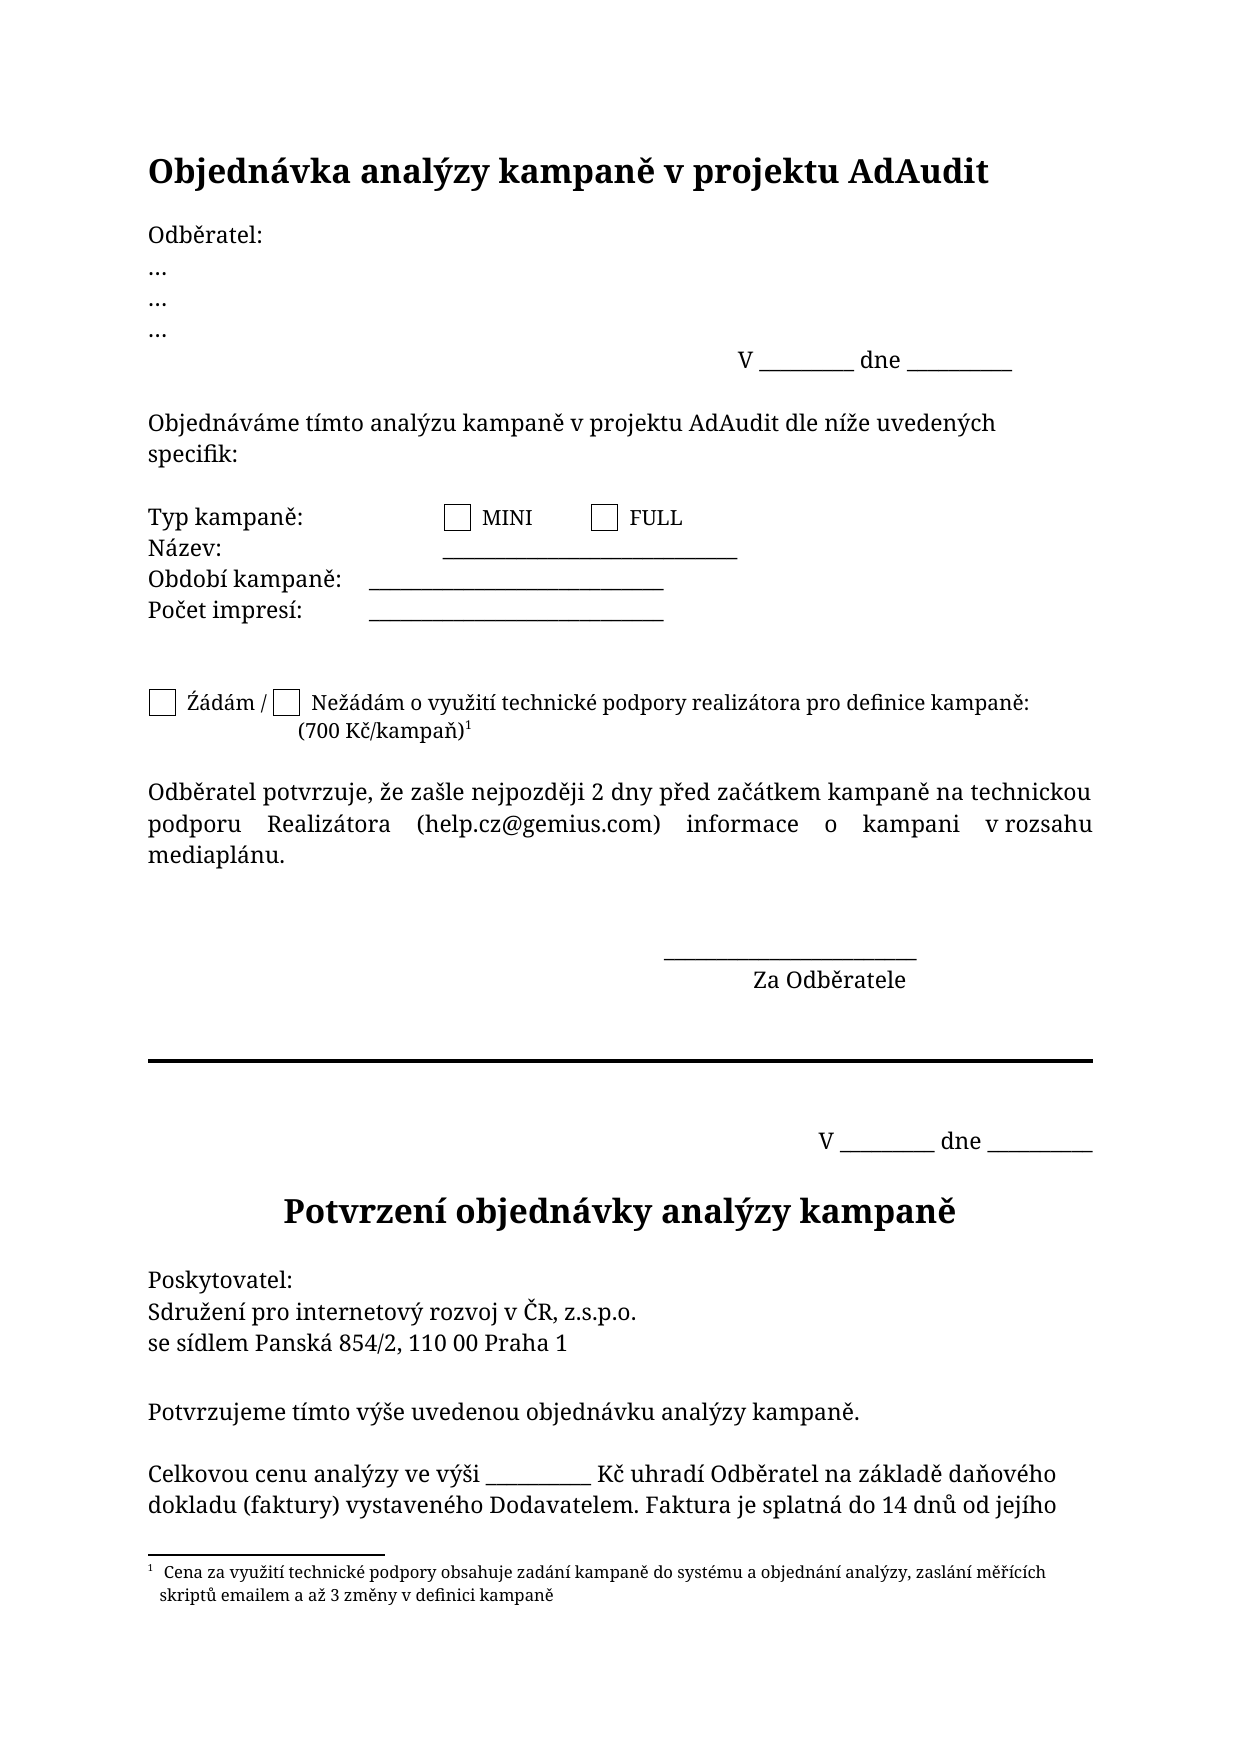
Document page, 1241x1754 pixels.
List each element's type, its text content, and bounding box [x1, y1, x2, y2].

text Objednávka analýzy kampaně v projektu AdAudit [148, 148, 1093, 193]
text Potvrzení objednávky analýzy kampaně [148, 1188, 1093, 1233]
text … [148, 251, 1093, 282]
text Potvrzujeme tímto výše uvedenou objednávku analýzy kampaně. [148, 1396, 1093, 1427]
text Typ kampaně: MINI FULL [148, 501, 1093, 532]
text Źádám / Nežádám o využití technické podpory realizátora pro definice kampaně: (700 Kč/kampaň) [148, 688, 1093, 745]
text Období kampaně: ____________________________ [148, 563, 1093, 594]
text Odběratel potvrzuje, že zašle nejpozději 2 dny před začátkem kampaně na technickou podporu Realizátora (help.cz@gemius.com) informace o kampani v rozsahu mediaplánu. [148, 776, 1093, 870]
text V _________ dne __________ [148, 344, 1093, 376]
text Objednáváme tímto analýzu kampaně v projektu AdAudit dle níže uvedených specifik: [148, 407, 1093, 469]
text Název: ____________________________ [148, 532, 1093, 563]
text se sídlem Panská 854/2, 110 00 Praha 1 [148, 1327, 1093, 1358]
text V _________ dne __________ [148, 1125, 1093, 1156]
text … [148, 313, 1093, 344]
text Poskytovatel: [148, 1264, 1093, 1296]
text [148, 1458, 1093, 1521]
text … [148, 282, 1093, 313]
text Odběratel: [148, 219, 1093, 251]
text Počet impresí: ____________________________ [148, 594, 1093, 626]
text Sdružení pro internetový rozvoj v ČR, z.s.p.o. [148, 1296, 1093, 1327]
text Za Odběratele [148, 964, 1093, 995]
text ________________________ [148, 932, 1093, 964]
